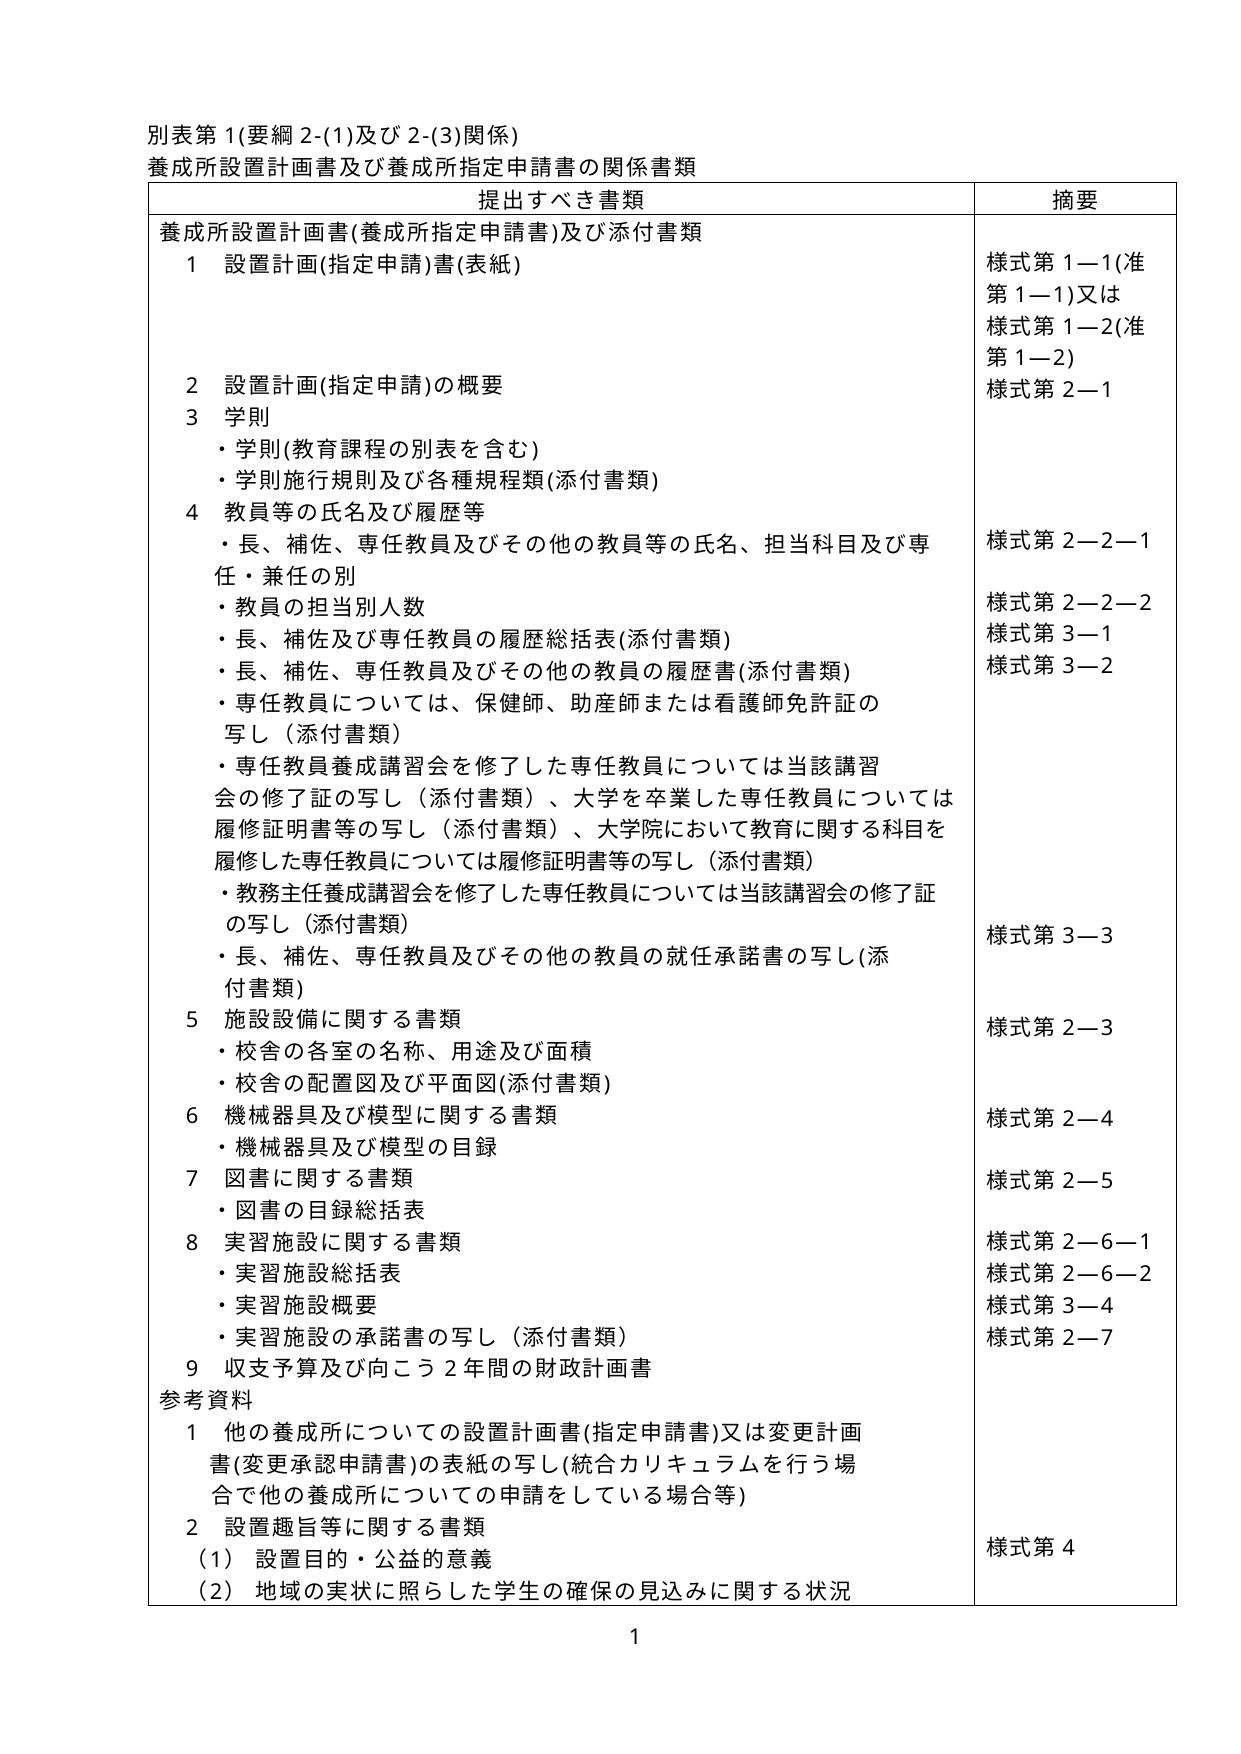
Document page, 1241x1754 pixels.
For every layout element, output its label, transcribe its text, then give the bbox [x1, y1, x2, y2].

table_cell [149, 215, 974, 1605]
table_header 提出すべき書類 [149, 183, 974, 214]
text 別表第1(要綱2-(1)及び2-(3)関係) [148, 118, 1122, 150]
text 養成所設置計画書及び養成所指定申請書の関係書類 [148, 150, 1122, 182]
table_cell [975, 215, 1176, 1605]
table_header 摘要 [975, 183, 1176, 214]
